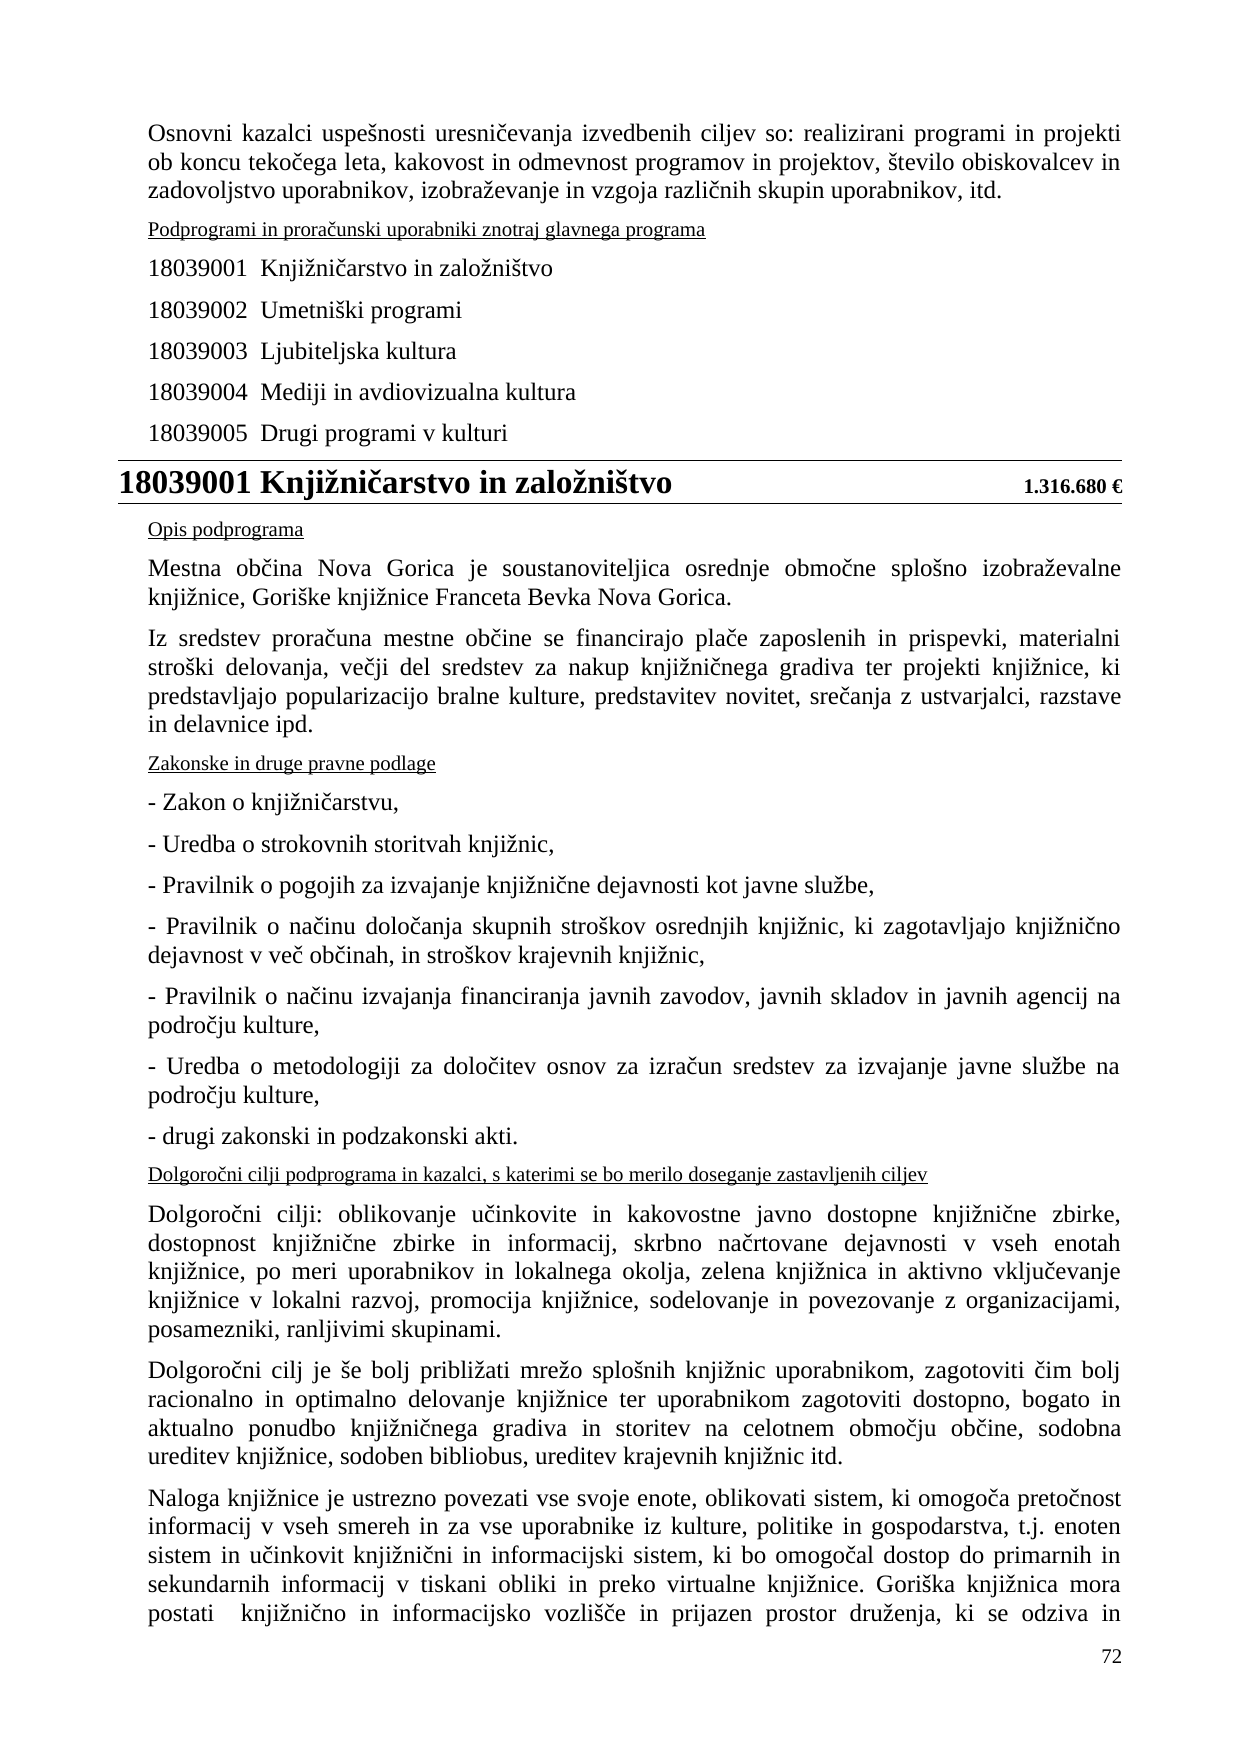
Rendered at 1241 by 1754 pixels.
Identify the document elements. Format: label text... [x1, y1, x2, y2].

text - drugi zakonski in podzakonski akti. [148, 1121, 1122, 1150]
text - Uredba o metodologiji za določitev osnov za izračun sredstev za izvajanje javne službe na področju kulture, [148, 1051, 1122, 1109]
text 18039005 Drugi programi v kulturi [148, 418, 1122, 447]
text - Pravilnik o načinu določanja skupnih stroškov osrednjih knjižnic, ki zagotavljajo knjižnično dejavnost v več občinah, in stroškov krajevnih knjižnic, [148, 911, 1122, 969]
text - Pravilnik o pogojih za izvajanje knjižnične dejavnosti kot javne službe, [148, 870, 1122, 899]
text Iz sredstev proračuna mestne občine se financirajo plače zaposlenih in prispevki, materialni stroški delovanja, večji del sredstev za nakup knjižničnega gradiva ter projekti knjižnice, ki predstavljajo popularizacijo bralne kulture, predstavitev novitet, srečanja z ustvarjalci, razstave in delavnice ipd. [148, 623, 1122, 738]
text 18039003 Ljubiteljska kultura [148, 336, 1122, 365]
subtitle Opis podprograma [148, 517, 1122, 541]
text 18039004 Mediji in avdiovizualna kultura [148, 377, 1122, 406]
subtitle Podprogrami in proračunski uporabniki znotraj glavnega programa [148, 217, 1122, 241]
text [148, 1483, 1122, 1626]
text - Zakon o knjižničarstvu, [148, 787, 1122, 816]
text 18039001 Knjižničarstvo in založništvo [148, 253, 1122, 282]
subtitle 18039001 Knjižničarstvo in založništvo 1.316.680 € [118, 461, 1122, 503]
text Dolgoročni cilj je še bolj približati mrežo splošnih knjižnic uporabnikom, zagotoviti čim bolj racionalno in optimalno delovanje knjižnice ter uporabnikom zagotoviti dostopno, bogato in aktualno ponudbo knjižničnega gradiva in storitev na celotnem območju občine, sodobna ureditev knjižnice, sodoben bibliobus, ureditev krajevnih knjižnic itd. [148, 1355, 1122, 1470]
text - Uredba o strokovnih storitvah knjižnic, [148, 829, 1122, 857]
text Dolgoročni cilji: oblikovanje učinkovite in kakovostne javno dostopne knjižnične zbirke, dostopnost knjižnične zbirke in informacij, skrbno načrtovane dejavnosti v vseh enotah knjižnice, po meri uporabnikov in lokalnega okolja, zelena knjižnica in aktivno vključevanje knjižnice v lokalni razvoj, promocija knjižnice, sodelovanje in povezovanje z organizacijami, posamezniki, ranljivimi skupinami. [148, 1199, 1122, 1343]
text 18039002 Umetniški programi [148, 295, 1122, 323]
subtitle Dolgoročni cilji podprograma in kazalci, s katerimi se bo merilo doseganje zastavljenih ciljev [148, 1162, 1122, 1186]
text - Pravilnik o načinu izvajanja financiranja javnih zavodov, javnih skladov in javnih agencij na področju kulture, [148, 981, 1122, 1039]
text Osnovni kazalci uspešnosti uresničevanja izvedbenih ciljev so: realizirani programi in projekti ob koncu tekočega leta, kakovost in odmevnost programov in projektov, število obiskovalcev in zadovoljstvo uporabnikov, izobraževanje in vzgoja različnih skupin uporabnikov, itd. [148, 118, 1122, 204]
subtitle Zakonske in druge pravne podlage [148, 751, 1122, 775]
text Mestna občina Nova Gorica je soustanoviteljica osrednje območne splošno izobraževalne knjižnice, Goriške knjižnice Franceta Bevka Nova Gorica. [148, 553, 1122, 611]
